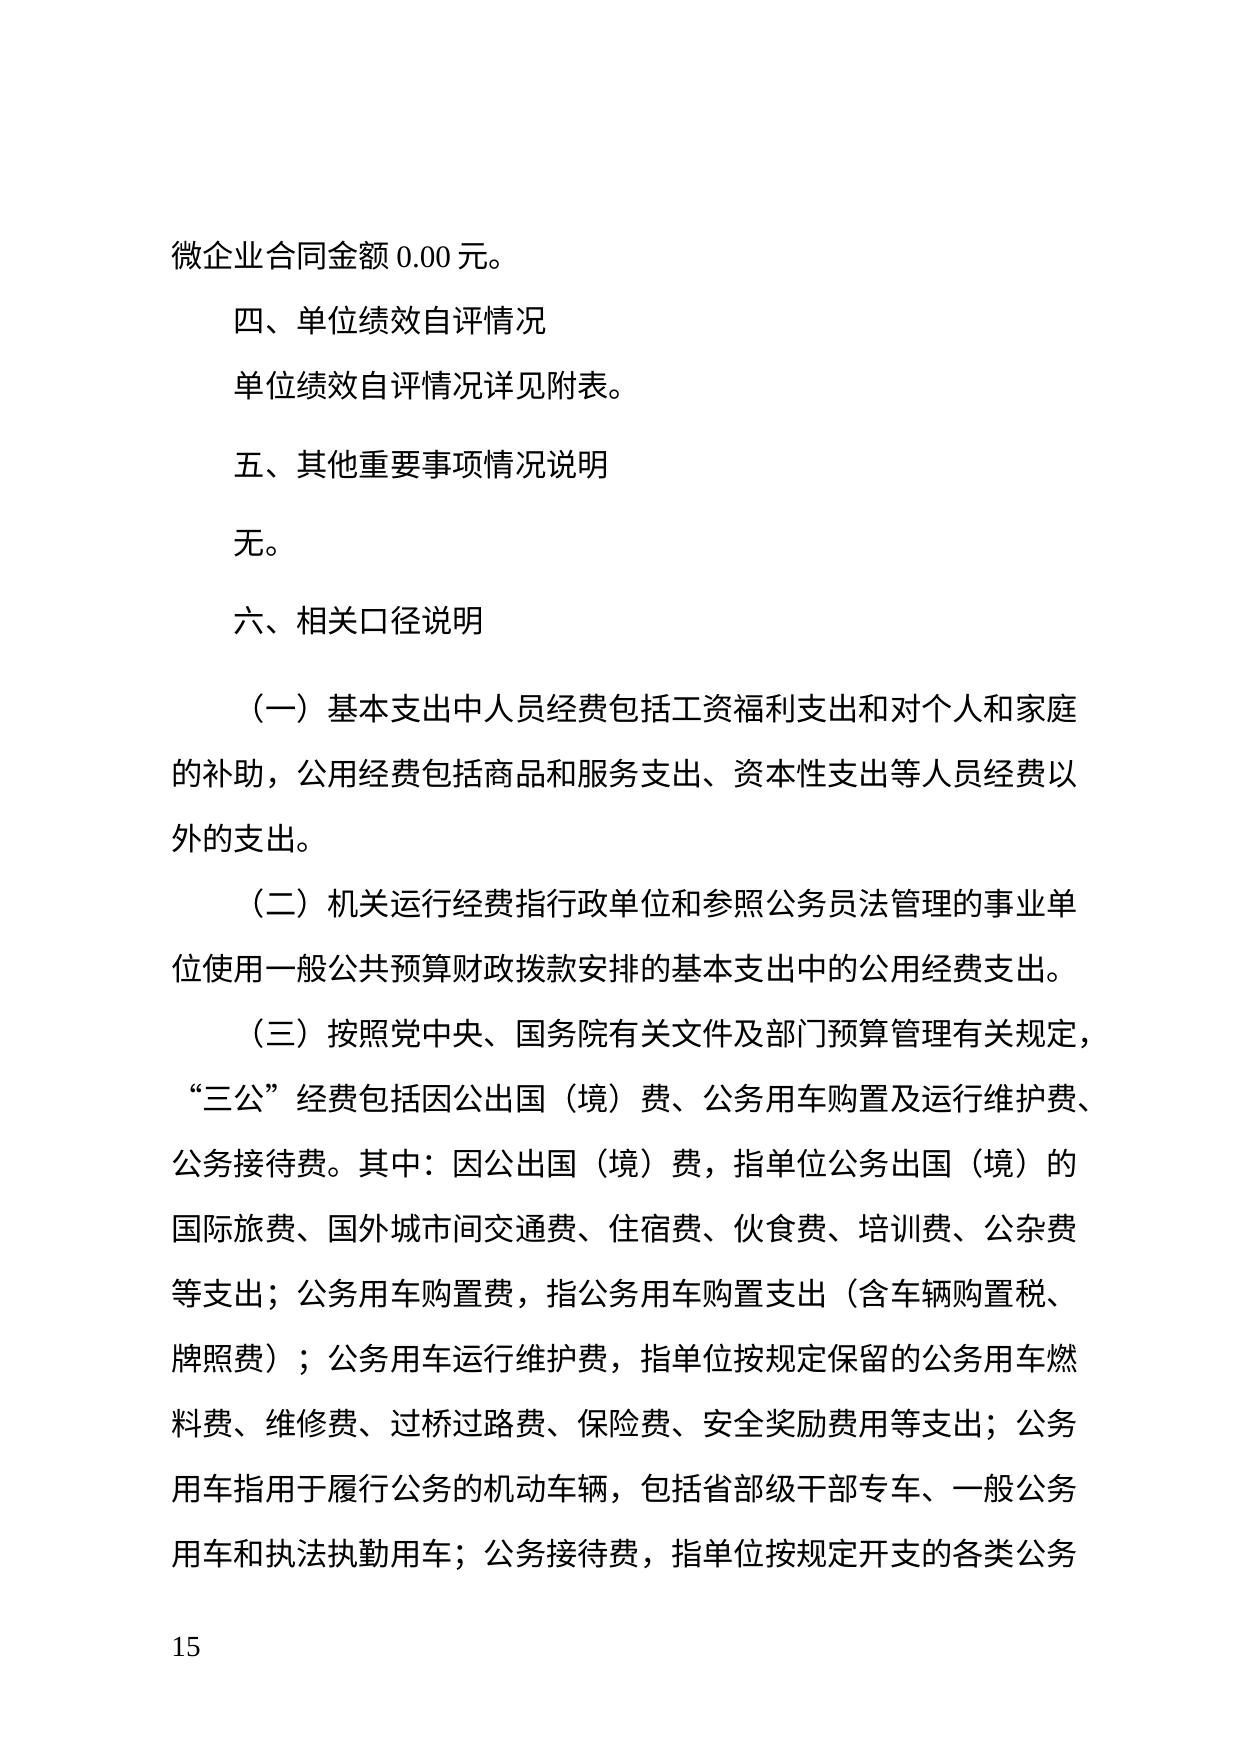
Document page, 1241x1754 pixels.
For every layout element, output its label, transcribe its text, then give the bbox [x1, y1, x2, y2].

text （二）机关运行经费指行政单位和参照公务员法管理的事业单位使用一般公共预算财政拨款安排的基本支出中的公用经费支出。 [171, 869, 1092, 999]
text （一）基本支出中人员经费包括工资福利支出和对个人和家庭的补助，公用经费包括商品和服务支出、资本性支出等人员经费以外的支出。 [171, 674, 1092, 869]
text 无。 [171, 518, 1092, 563]
text 四、单位绩效自评情况 [171, 286, 1092, 351]
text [171, 221, 1092, 286]
text 六、相关口径说明 [171, 596, 1092, 641]
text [171, 999, 1092, 1584]
text 五、其他重要事项情况说明 [171, 440, 1092, 485]
text 单位绩效自评情况详见附表。 [171, 361, 1092, 407]
